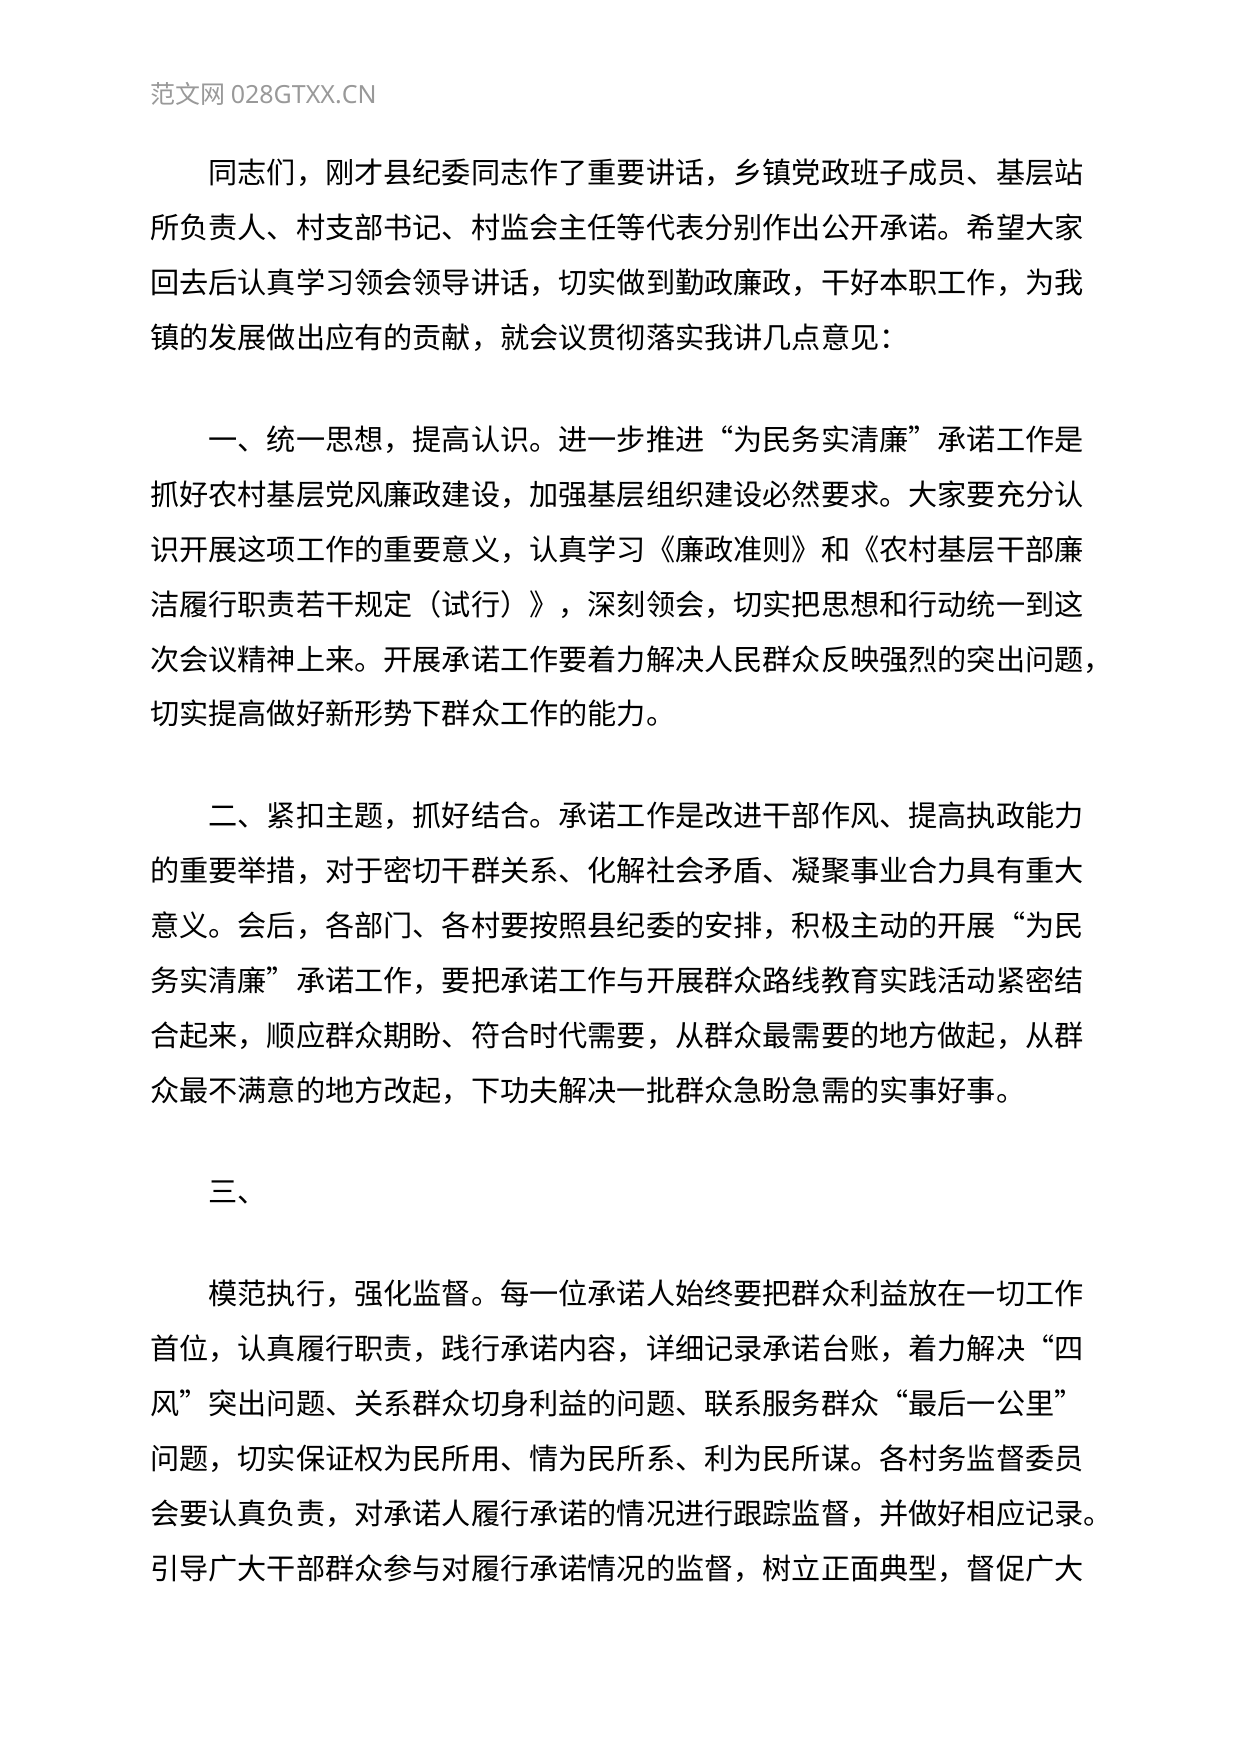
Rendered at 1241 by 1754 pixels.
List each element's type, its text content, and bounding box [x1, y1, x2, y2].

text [150, 1271, 1090, 1587]
text 同志们，刚才县纪委同志作了重要讲话，乡镇党政班子成员、基层站所负责人、村支部书记、村监会主任等代表分别作出公开承诺。希望大家回去后认真学习领会领导讲话，切实做到勤政廉政，干好本职工作，为我镇的发展做出应有的贡献，就会议贯彻落实我讲几点意见： [150, 150, 1090, 357]
text 三、 [150, 1169, 1090, 1211]
text 二、紧扣主题，抓好结合。承诺工作是改进干部作风、提高执政能力的重要举措，对于密切干群关系、化解社会矛盾、凝聚事业合力具有重大意义。会后，各部门、各村要按照县纪委的安排，积极主动的开展“为民务实清廉”承诺工作，要把承诺工作与开展群众路线教育实践活动紧密结合起来，顺应群众期盼、符合时代需要，从群众最需要的地方做起，从群众最不满意的地方改起，下功夫解决一批群众急盼急需的实事好事。 [150, 793, 1090, 1109]
text 一、统一思想，提高认识。进一步推进“为民务实清廉”承诺工作是抓好农村基层党风廉政建设，加强基层组织建设必然要求。大家要充分认识开展这项工作的重要意义，认真学习《廉政准则》和《农村基层干部廉洁履行职责若干规定（试行）》，深刻领会，切实把思想和行动统一到这次会议精神上来。开展承诺工作要着力解决人民群众反映强烈的突出问题，切实提高做好新形势下群众工作的能力。 [150, 416, 1090, 733]
